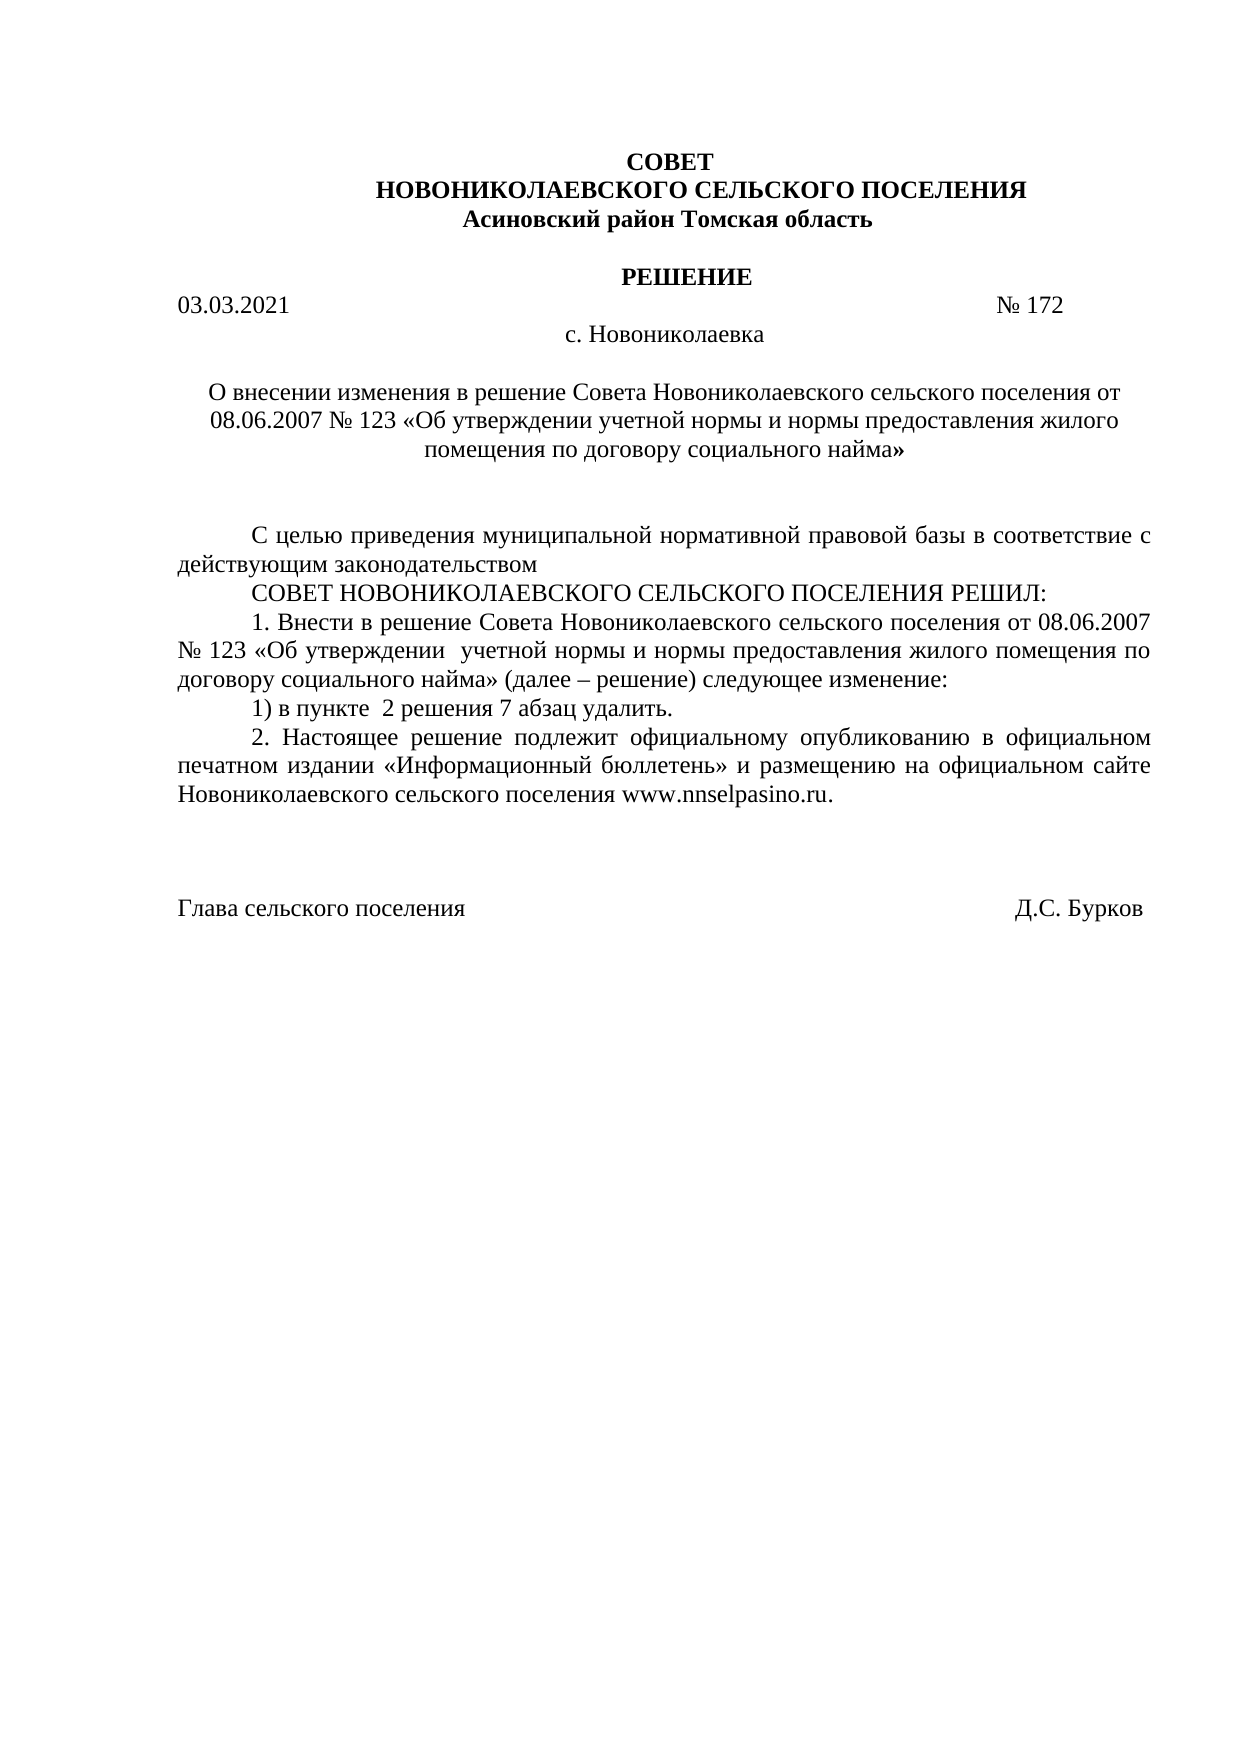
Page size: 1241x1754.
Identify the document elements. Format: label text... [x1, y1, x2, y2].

text О внесении изменения в решение Совета Новониколаевского сельского поселения от 08.06.2007 № 123 «Об утверждении учетной нормы и нормы предоставления жилого помещения по договору социального найма» [177, 377, 1152, 463]
text НОВОНИКОЛАЕВСКОГО СЕЛЬСКОГО ПОСЕЛЕНИЯ [177, 176, 1152, 204]
text 1. Внести в решение Совета Новониколаевского сельского поселения от 08.06.2007 № 123 «Об утверждении учетной нормы и нормы предоставления жилого помещения по договору социального найма» (далее – решение) следующее изменение: [177, 607, 1152, 693]
text 03.03.2021 № 172 [177, 291, 1152, 319]
text РЕШЕНИЕ [177, 262, 1152, 291]
text Асиновский район Томская область [177, 204, 1152, 233]
text с. Новониколаевка [177, 319, 1152, 348]
text 2. Настоящее решение подлежит официальному опубликованию в официальном печатном издании «Информационный бюллетень» и размещению на официальном сайте Новониколаевского сельского поселения www.nnselpasino.ru. [177, 722, 1152, 808]
text С целью приведения муниципальной нормативной правовой базы в соответствие с действующим законодательством [177, 521, 1152, 578]
text СОВЕТ НОВОНИКОЛАЕВСКОГО СЕЛЬСКОГО ПОСЕЛЕНИЯ РЕШИЛ: [177, 578, 1152, 607]
text СОВЕТ [177, 147, 1152, 176]
text 1) в пункте 2 решения 7 абзац удалить. [177, 693, 1152, 722]
text Глава сельского поселения Д.С. Бурков [177, 893, 1152, 922]
